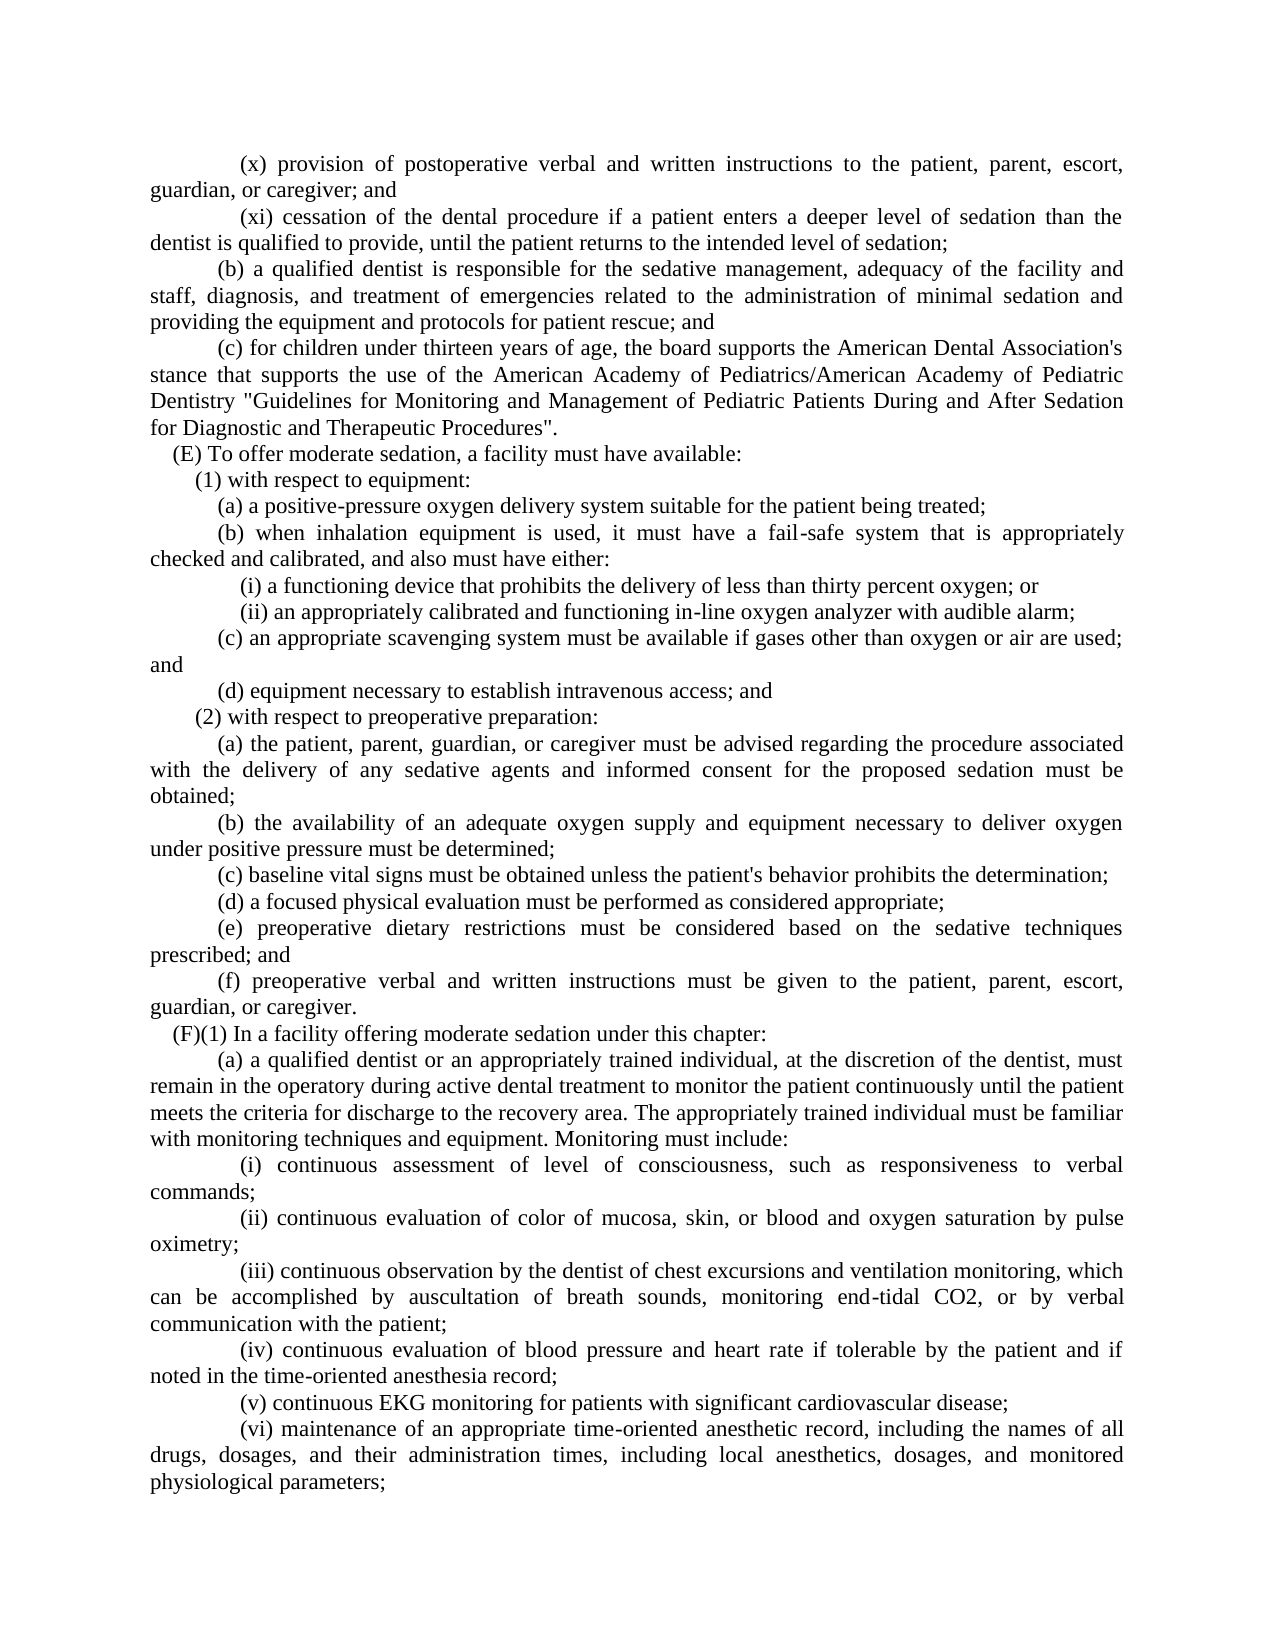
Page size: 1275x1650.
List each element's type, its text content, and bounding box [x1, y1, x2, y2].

text (a) the patient, parent, guardian, or caregiver must be advised regarding the procedure associated with the delivery of any sedative agents and informed consent for the proposed sedation must be obtained; [150, 730, 1125, 809]
text (v) continuous EKG monitoring for patients with significant cardiovascular disease; [150, 1389, 1125, 1415]
text (iii) continuous observation by the dentist of chest excursions and ventilation monitoring, which can be accomplished by auscultation of breath sounds, monitoring end-tidal CO2, or by verbal communication with the patient; [150, 1257, 1125, 1336]
text (f) preoperative verbal and written instructions must be given to the patient, parent, escort, guardian, or caregiver. [150, 967, 1125, 1020]
text (b) a qualified dentist is responsible for the sedative management, adequacy of the facility and staff, diagnosis, and treatment of emergencies related to the administration of minimal sedation and providing the equipment and protocols for patient rescue; and [150, 255, 1125, 334]
text (b) the availability of an adequate oxygen supply and equipment necessary to deliver oxygen under positive pressure must be determined; [150, 809, 1125, 862]
text (x) provision of postoperative verbal and written instructions to the patient, parent, escort, guardian, or caregiver; and [150, 150, 1125, 203]
text (a) a qualified dentist or an appropriately trained individual, at the discretion of the dentist, must remain in the operatory during active dental treatment to monitor the patient continuously until the patient meets the criteria for discharge to the recovery area. The appropriately trained individual must be familiar with monitoring techniques and equipment. Monitoring must include: [150, 1046, 1125, 1151]
text (1) with respect to equipment: [150, 466, 1125, 493]
text (ii) an appropriately calibrated and functioning in-line oxygen analyzer with audible alarm; [150, 598, 1125, 624]
text (c) for children under thirteen years of age, the board supports the American Dental Association's stance that supports the use of the American Academy of Pediatrics/American Academy of Pediatric Dentistry "Guidelines for Monitoring and Management of Pediatric Patients During and After Sedation for Diagnostic and Therapeutic Procedures". [150, 334, 1125, 440]
text (i) continuous assessment of level of consciousness, such as responsiveness to verbal commands; [150, 1151, 1125, 1204]
text (b) when inhalation equipment is used, it must have a fail-safe system that is appropriately checked and calibrated, and also must have either: [150, 519, 1125, 572]
text (i) a functioning device that prohibits the delivery of less than thirty percent oxygen; or [150, 572, 1125, 598]
text (a) a positive-pressure oxygen delivery system suitable for the patient being treated; [150, 493, 1125, 519]
text (ii) continuous evaluation of color of mucosa, skin, or blood and oxygen saturation by pulse oximetry; [150, 1204, 1125, 1257]
text (2) with respect to preoperative preparation: [150, 703, 1125, 730]
text (e) preoperative dietary restrictions must be considered based on the sedative techniques prescribed; and [150, 914, 1125, 967]
text (c) an appropriate scavenging system must be available if gases other than oxygen or air are used; and [150, 624, 1125, 677]
text (d) a focused physical evaluation must be performed as considered appropriate; [150, 888, 1125, 914]
text (c) baseline vital signs must be obtained unless the patient's behavior prohibits the determination; [150, 862, 1125, 888]
text (d) equipment necessary to establish intravenous access; and [150, 677, 1125, 703]
text (F)(1) In a facility offering moderate sedation under this chapter: [150, 1020, 1125, 1046]
text (xi) cessation of the dental procedure if a patient enters a deeper level of sedation than the dentist is qualified to provide, until the patient returns to the intended level of sedation; [150, 203, 1125, 255]
text (vi) maintenance of an appropriate time-oriented anesthetic record, including the names of all drugs, dosages, and their administration times, including local anesthetics, dosages, and monitored physiological parameters; [150, 1415, 1125, 1494]
text (iv) continuous evaluation of blood pressure and heart rate if tolerable by the patient and if noted in the time-oriented anesthesia record; [150, 1336, 1125, 1389]
text (E) To offer moderate sedation, a facility must have available: [150, 440, 1125, 466]
